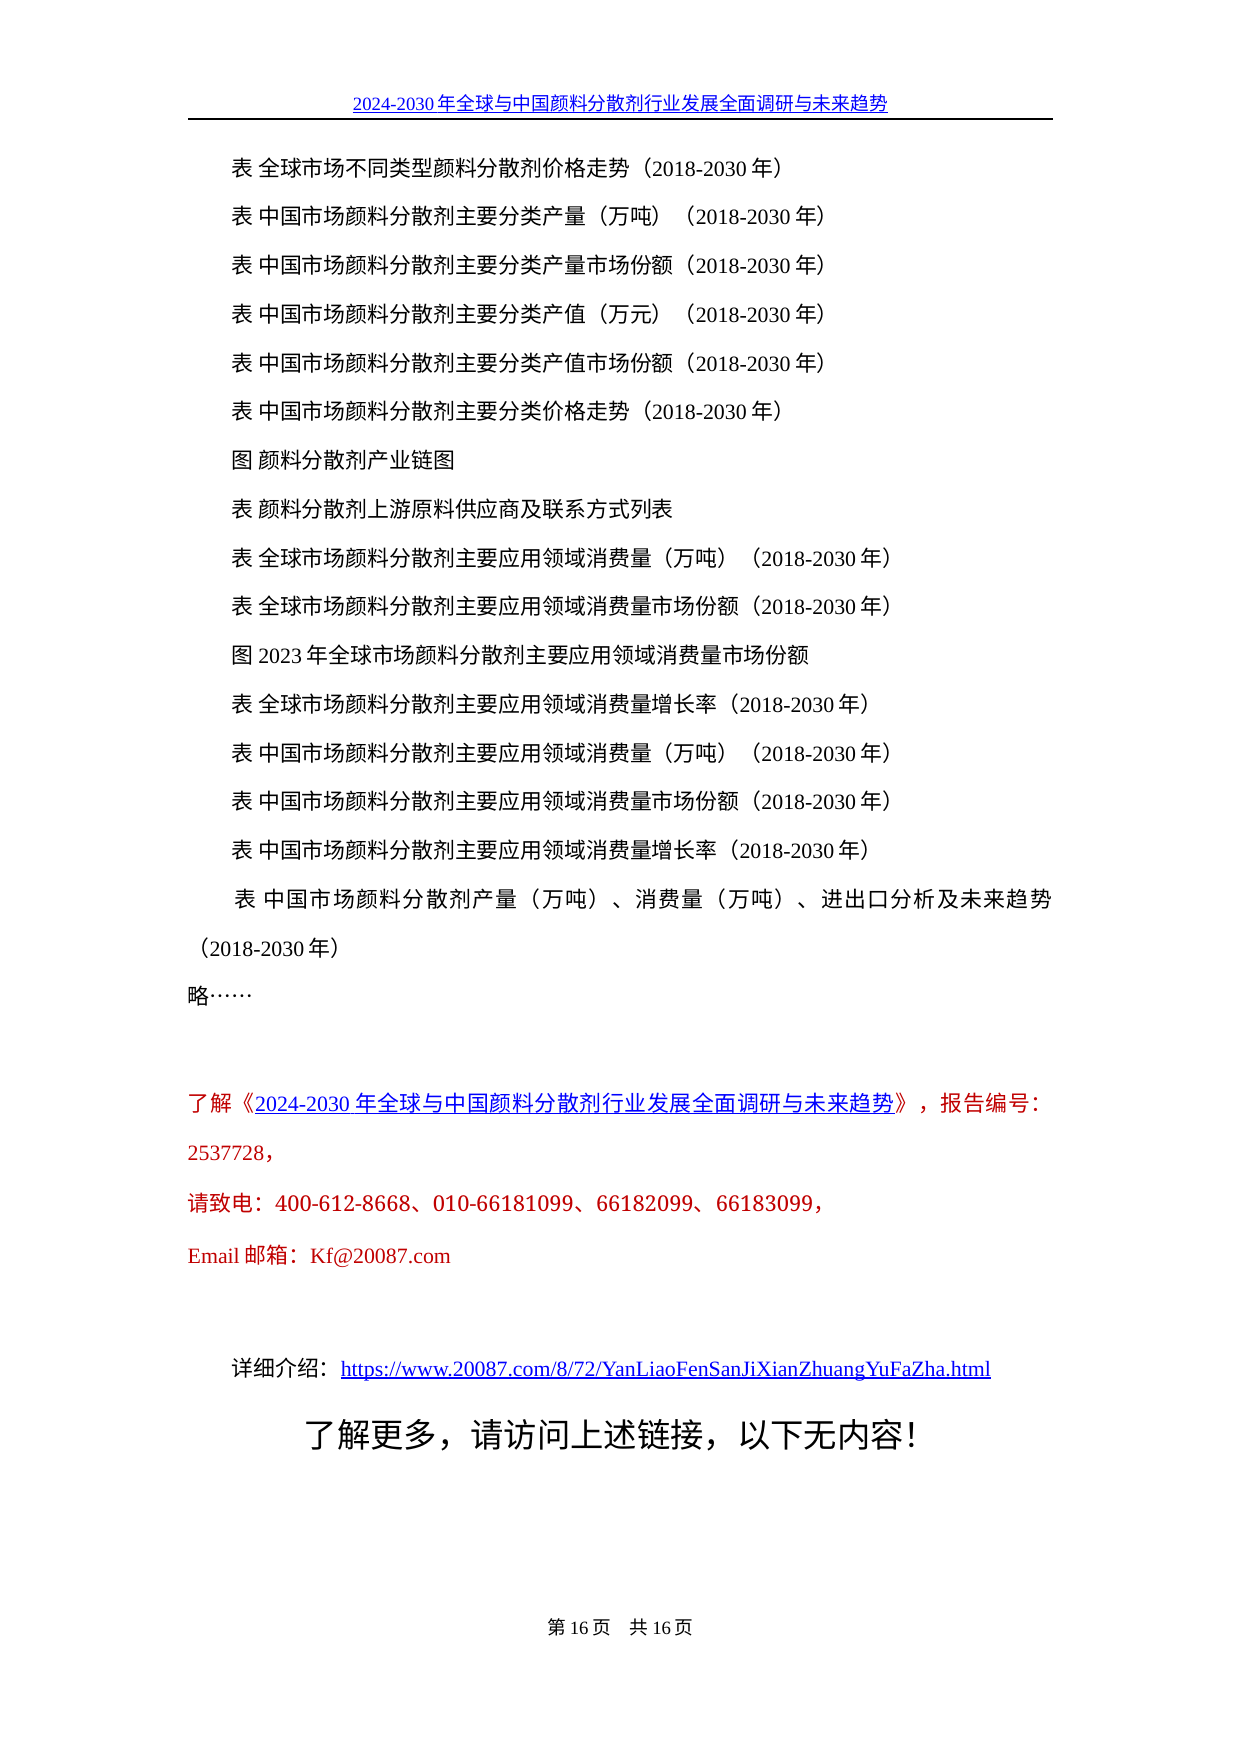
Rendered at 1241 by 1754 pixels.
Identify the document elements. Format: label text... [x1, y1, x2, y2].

title 了解更多，请访问上述链接，以下无内容！ [187, 1400, 1053, 1465]
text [187, 150, 1053, 1011]
text Email邮箱：Kf@20087.com [187, 1237, 1053, 1270]
text 请致电：400-612-8668、010-66181099、66182099、66183099， [187, 1186, 1053, 1218]
text 详细介绍：https://www.20087.com/8/72/YanLiaoFenSanJiXianZhuangYuFaZha.html [187, 1350, 1053, 1383]
text 了解《2024-2030年全球与中国颜料分散剂行业发展全面调研与未来趋势》，报告编号：2537728， [187, 1085, 1053, 1167]
